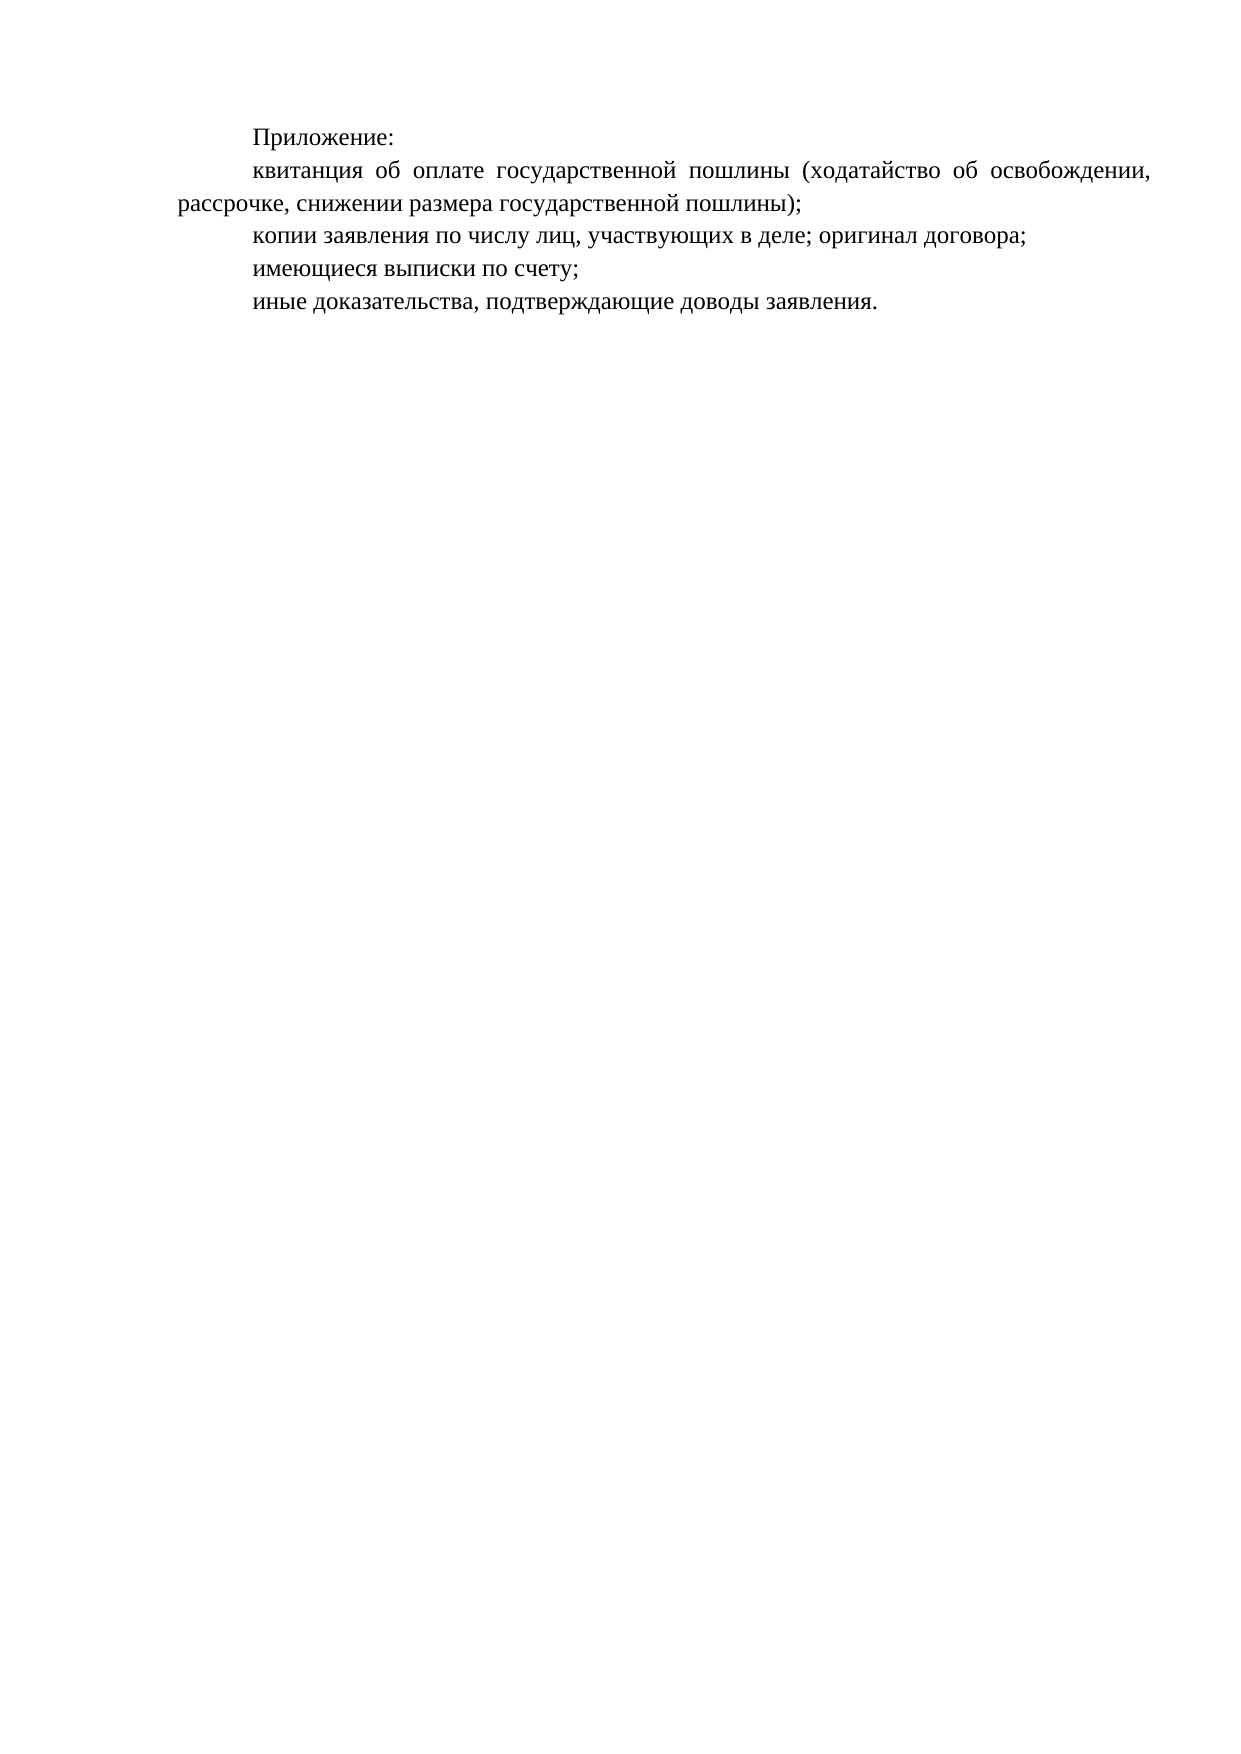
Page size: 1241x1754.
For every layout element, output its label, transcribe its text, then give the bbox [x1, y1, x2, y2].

text иные доказательства, подтверждающие доводы заявления. [177, 282, 1152, 315]
text копии заявления по числу лиц, участвующих в деле; оригинал договора; [177, 217, 1152, 249]
text имеющиеся выписки по счету; [177, 249, 1152, 282]
text квитанция об оплате государственной пошлины (ходатайство об освобождении, рассрочке, снижении размера государственной пошлины); [177, 151, 1152, 217]
text Приложение: [177, 118, 1152, 151]
